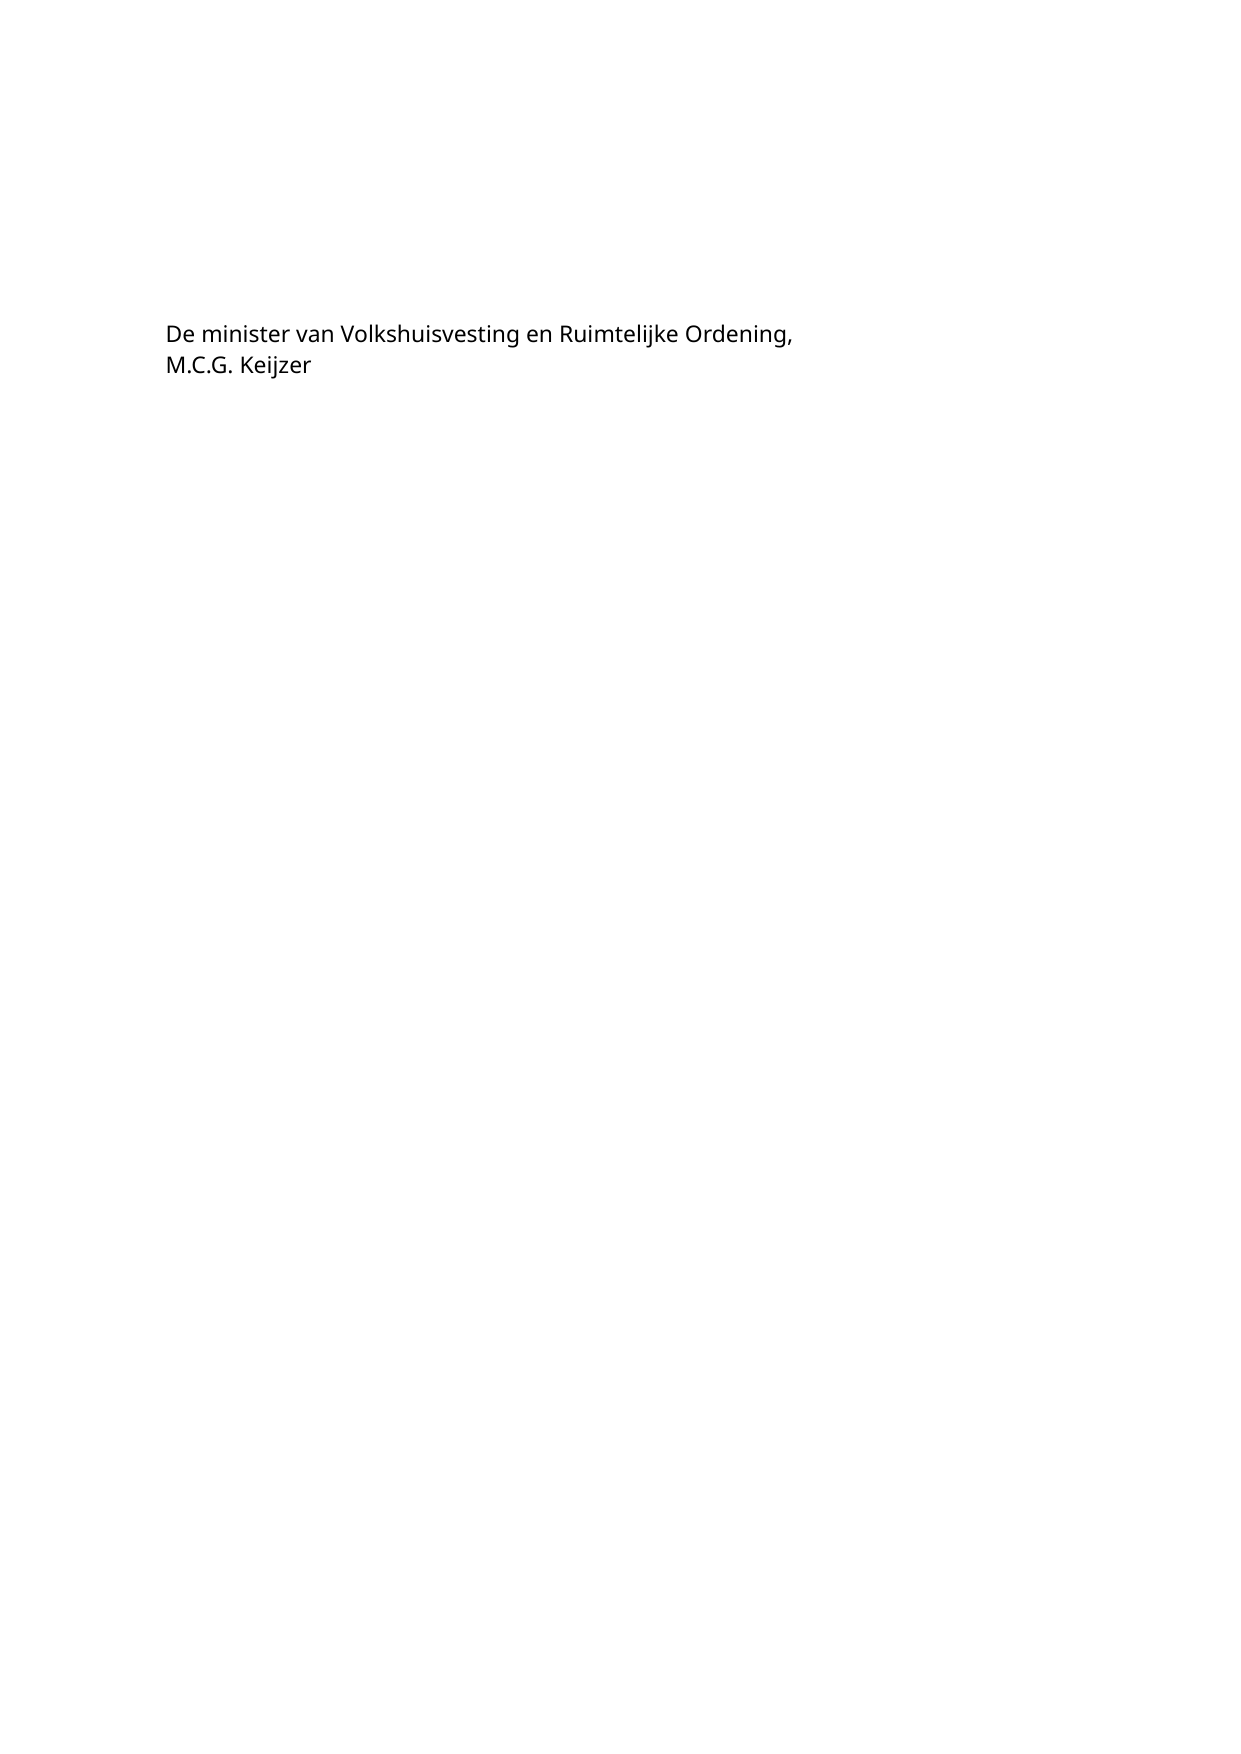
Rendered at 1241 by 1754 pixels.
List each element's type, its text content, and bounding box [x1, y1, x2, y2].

text De minister van Volkshuisvesting en Ruimtelijke Ordening, [165, 318, 951, 349]
text M.C.G. Keijzer [165, 349, 951, 380]
